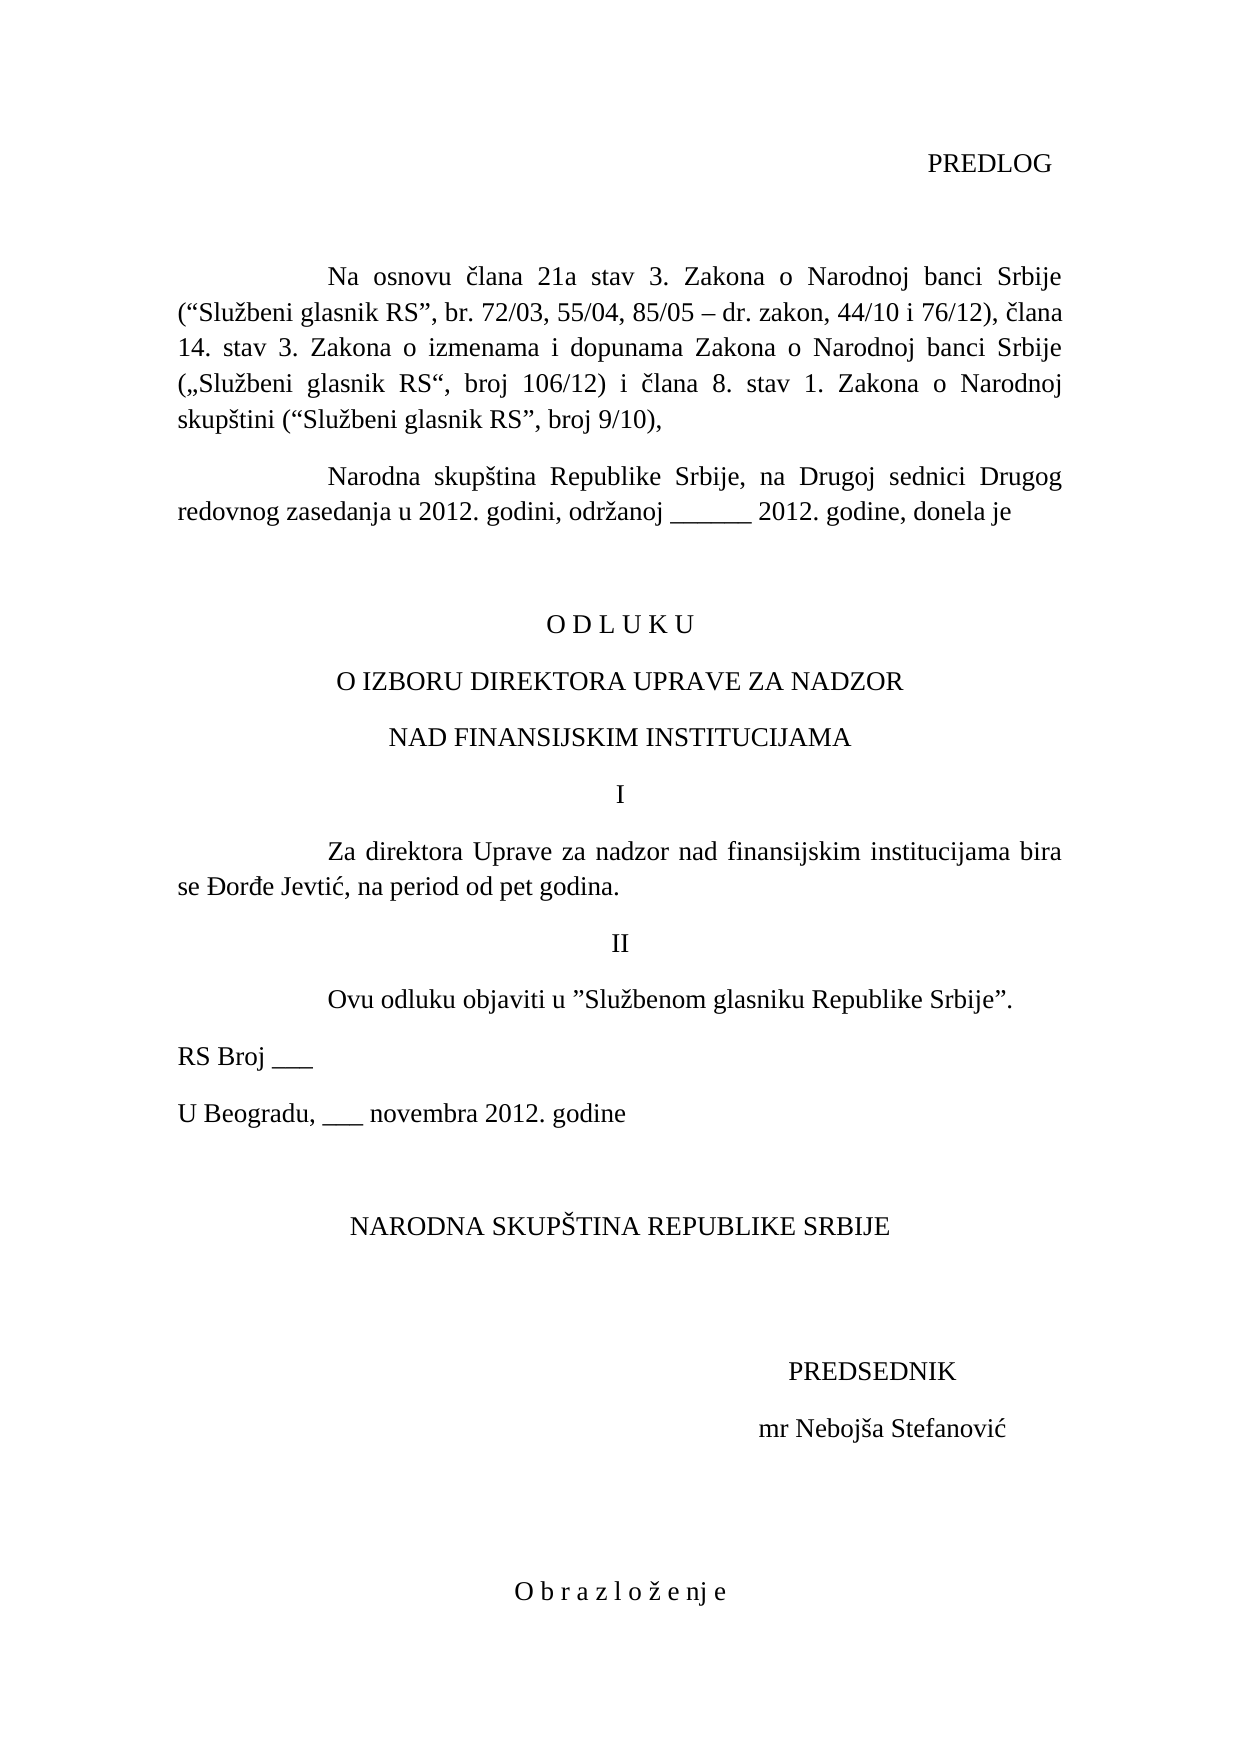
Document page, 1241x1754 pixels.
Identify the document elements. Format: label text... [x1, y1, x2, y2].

text I [177, 778, 1063, 809]
text O IZBORU DIREKTORA UPRAVE ZA NADZOR [177, 665, 1063, 696]
text PREDSEDNIK [177, 1323, 1063, 1387]
text NARODNA SKUPŠTINA REPUBLIKE SRBIJE [177, 1210, 1063, 1241]
text O b r a z l o ž e nj e [177, 1575, 1063, 1606]
text Narodna skupština Republike Srbije, na Drugoj sednici Drugog redovnog zasedanja u 2012. godini, održanoj ______ 2012. godine, donela je [177, 459, 1063, 526]
text Ovu odluku objaviti u ”Službenom glasniku Republike Srbije”. [177, 983, 1063, 1015]
text Za direktora Uprave za nadzor nad finansijskim institucijama bira se Đorđe Jevtić, na period od pet godina. [177, 835, 1063, 902]
text NAD FINANSIJSKIM INSTITUCIJAMA [177, 722, 1063, 753]
text Na osnovu člana 21a stav 3. Zakona o Narodnoj banci Srbije (“Službeni glasnik RS”, br. 72/03, 55/04, 85/05 – dr. zakon, 44/10 i 76/12), člana 14. stav 3. Zakona o izmenama i dopunama Zakona o Narodnoj banci Srbije („Službeni glasnik RS“, broj 106/12) i člana 8. stav 1. Zakona o Narodnoj skupštini (“Službeni glasnik RS”, broj 9/10), [177, 260, 1063, 434]
text mr Nebojša Stefanović [177, 1412, 1063, 1443]
text II [177, 927, 1063, 958]
text PREDLOG [852, 147, 1063, 178]
text O D L U K U [177, 608, 1063, 639]
text RS Broj ___ [177, 1040, 1063, 1071]
text U Beogradu, ___ novembra 2012. godine [177, 1097, 1063, 1128]
